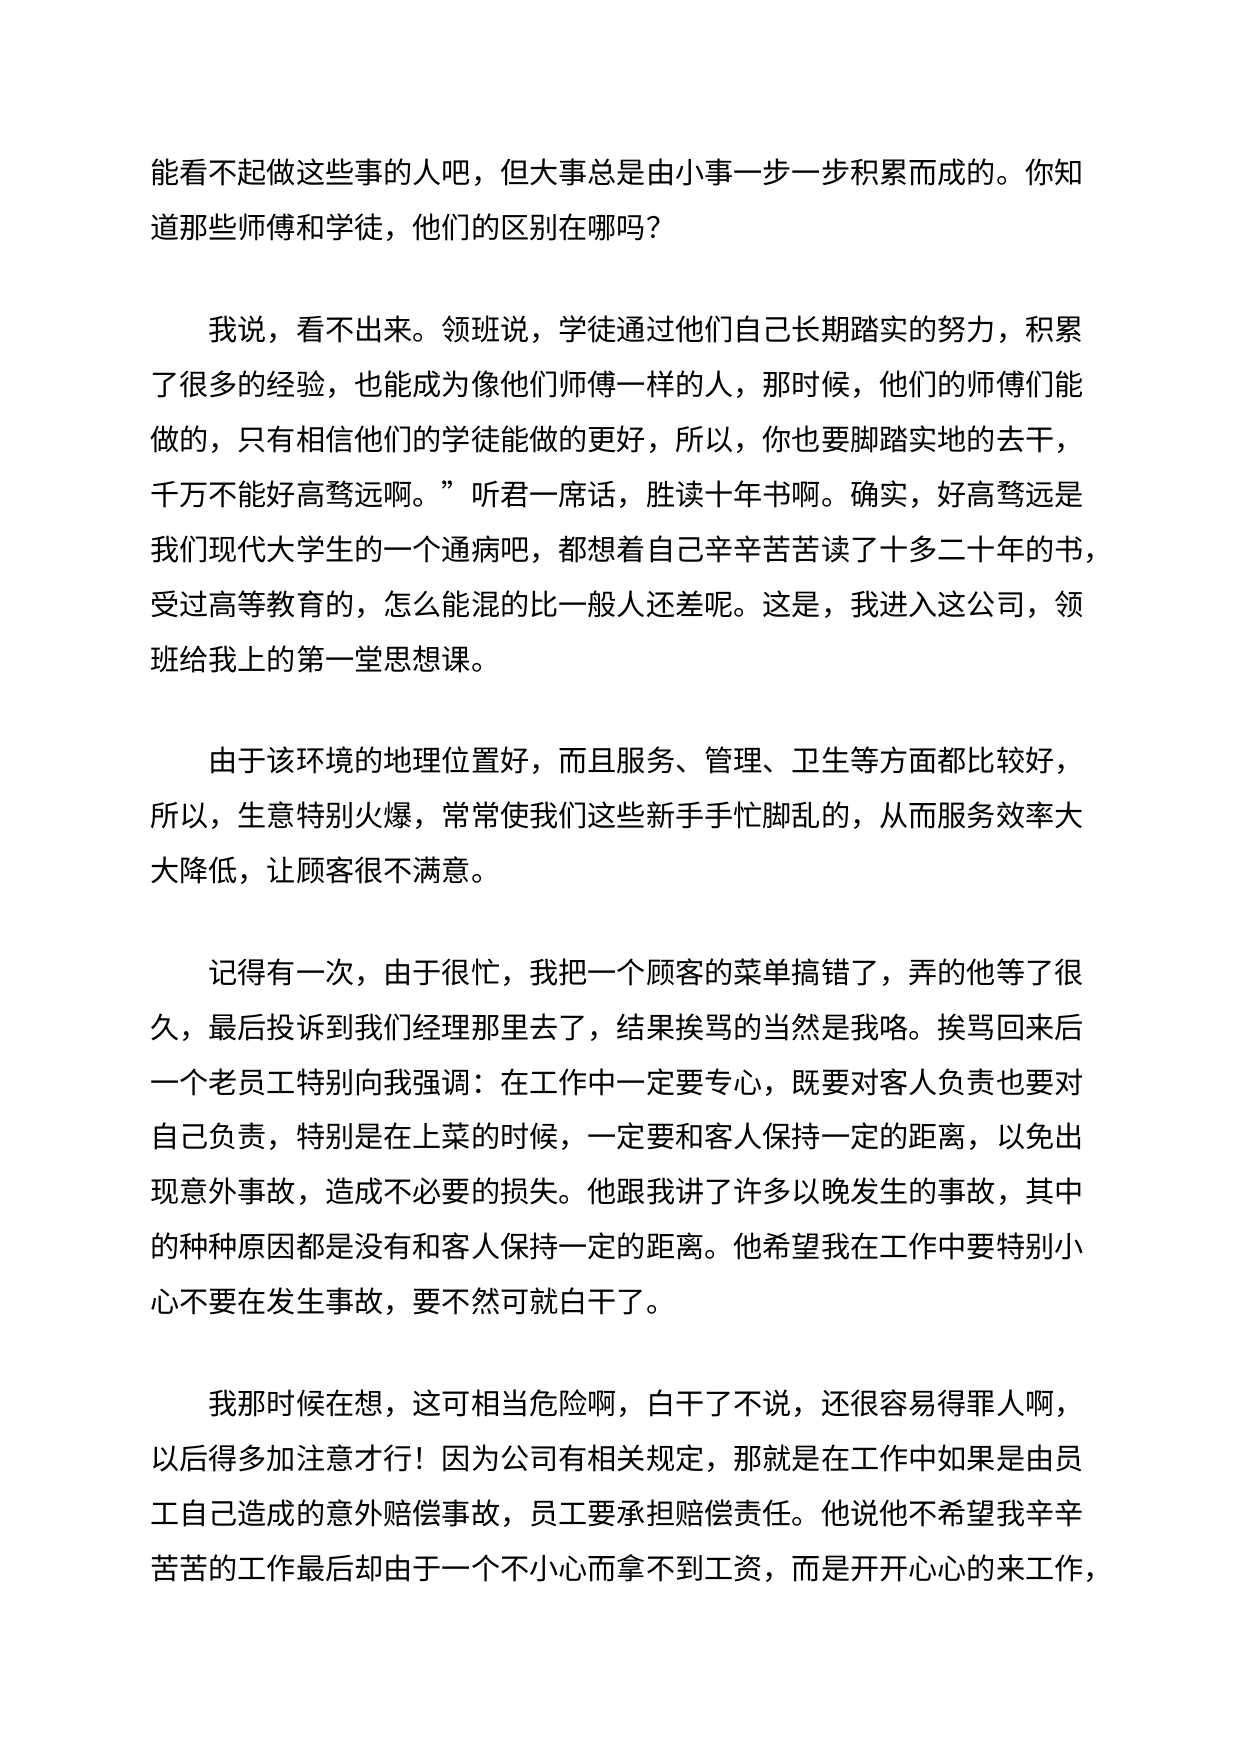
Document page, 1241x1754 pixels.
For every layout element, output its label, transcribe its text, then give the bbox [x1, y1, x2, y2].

text 我说，看不出来。领班说，学徒通过他们自己长期踏实的努力，积累了很多的经验，也能成为像他们师傅一样的人，那时候，他们的师傅们能做的，只有相信他们的学徒能做的更好，所以，你也要脚踏实地的去干，千万不能好高骛远啊。”听君一席话，胜读十年书啊。确实，好高骛远是我们现代大学生的一个通病吧，都想着自己辛辛苦苦读了十多二十年的书，受过高等教育的，怎么能混的比一般人还差呢。这是，我进入这公司，领班给我上的第一堂思想课。 [150, 307, 1090, 678]
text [150, 150, 1090, 247]
text 由于该环境的地理位置好，而且服务、管理、卫生等方面都比较好，所以，生意特别火爆，常常使我们这些新手手忙脚乱的，从而服务效率大大降低，让顾客很不满意。 [150, 738, 1090, 890]
text 记得有一次，由于很忙，我把一个顾客的菜单搞错了，弄的他等了很久，最后投诉到我们经理那里去了，结果挨骂的当然是我咯。挨骂回来后一个老员工特别向我强调：在工作中一定要专心，既要对客人负责也要对自己负责，特别是在上菜的时候，一定要和客人保持一定的距离，以免出现意外事故，造成不必要的损失。他跟我讲了许多以晚发生的事故，其中的种种原因都是没有和客人保持一定的距离。他希望我在工作中要特别小心不要在发生事故，要不然可就白干了。 [150, 949, 1090, 1321]
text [150, 1381, 1090, 1587]
